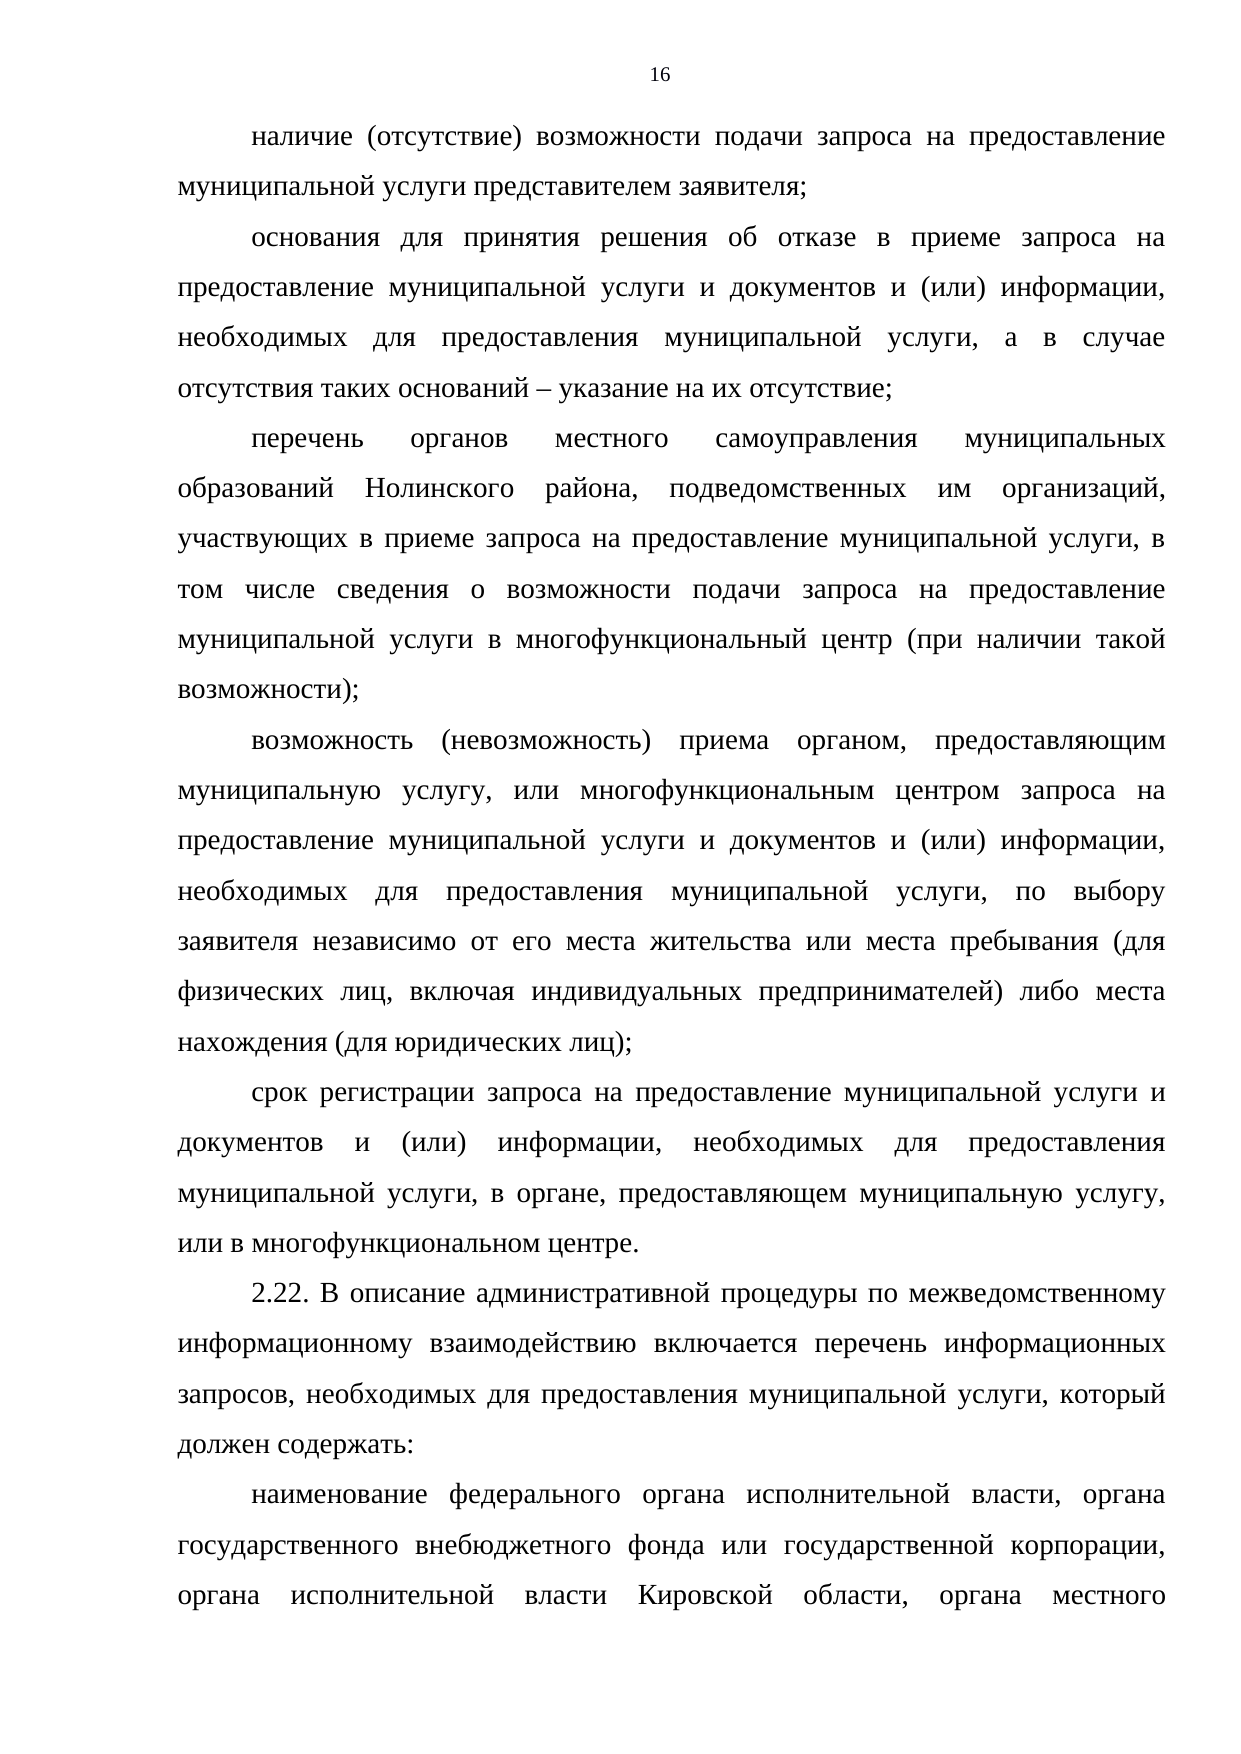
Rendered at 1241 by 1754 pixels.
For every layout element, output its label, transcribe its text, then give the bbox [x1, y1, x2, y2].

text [177, 1477, 1167, 1611]
text срок регистрации запроса на предоставление муниципальной услуги и документов и (или) информации, необходимых для предоставления муниципальной услуги, в органе, предоставляющем муниципальную услугу, или в многофункциональном центре. [177, 1074, 1167, 1258]
text возможность (невозможность) приема органом, предоставляющим муниципальную услугу, или многофункциональным центром запроса на предоставление муниципальной услуги и документов и (или) информации, необходимых для предоставления муниципальной услуги, по выбору заявителя независимо от его места жительства или места пребывания (для физических лиц, включая индивидуальных предпринимателей) либо места нахождения (для юридических лиц); [177, 722, 1167, 1057]
text основания для принятия решения об отказе в приеме запроса на предоставление муниципальной услуги и документов и (или) информации, необходимых для предоставления муниципальной услуги, а в случае отсутствия таких оснований – указание на их отсутствие; [177, 219, 1167, 403]
text наличие (отсутствие) возможности подачи запроса на предоставление муниципальной услуги представителем заявителя; [177, 118, 1167, 202]
text 2.22. В описание административной процедуры по межведомственному информационному взаимодействию включается перечень информационных запросов, необходимых для предоставления муниципальной услуги, который должен содержать: [177, 1275, 1167, 1460]
text перечень органов местного самоуправления муниципальных образований Нолинского района, подведомственных им организаций, участвующих в приеме запроса на предоставление муниципальной услуги, в том числе сведения о возможности подачи запроса на предоставление муниципальной услуги в многофункциональный центр (при наличии такой возможности); [177, 420, 1167, 705]
